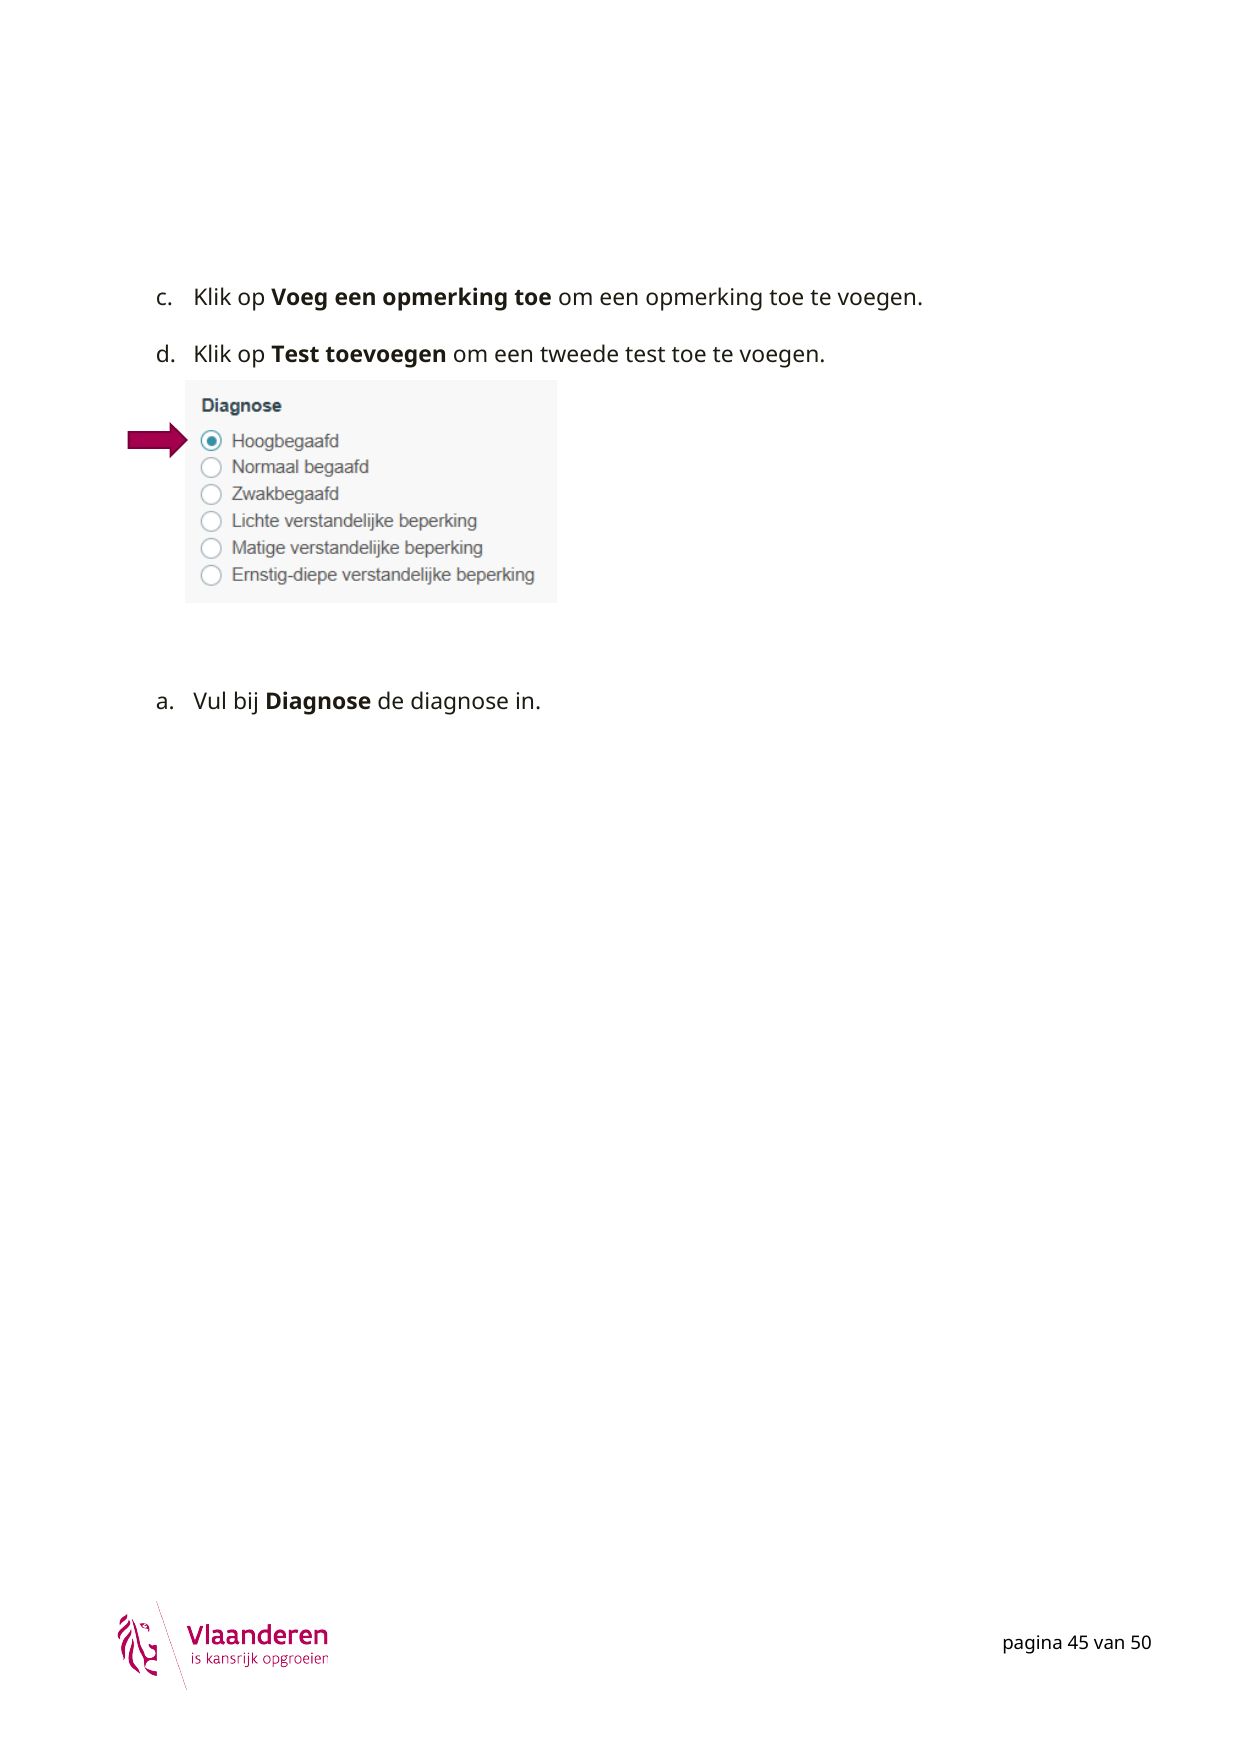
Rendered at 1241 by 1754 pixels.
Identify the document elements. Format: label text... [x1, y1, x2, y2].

list Klik op Voeg een opmerking toe om een opmerking toe te voegen. [156, 283, 1152, 311]
picture [185, 380, 558, 603]
list Klik op Test toevoegen om een tweede test toe te voegen. [156, 339, 1152, 368]
list Vul bij Diagnose de diagnose in. [156, 687, 1152, 715]
picture [117, 1601, 328, 1690]
